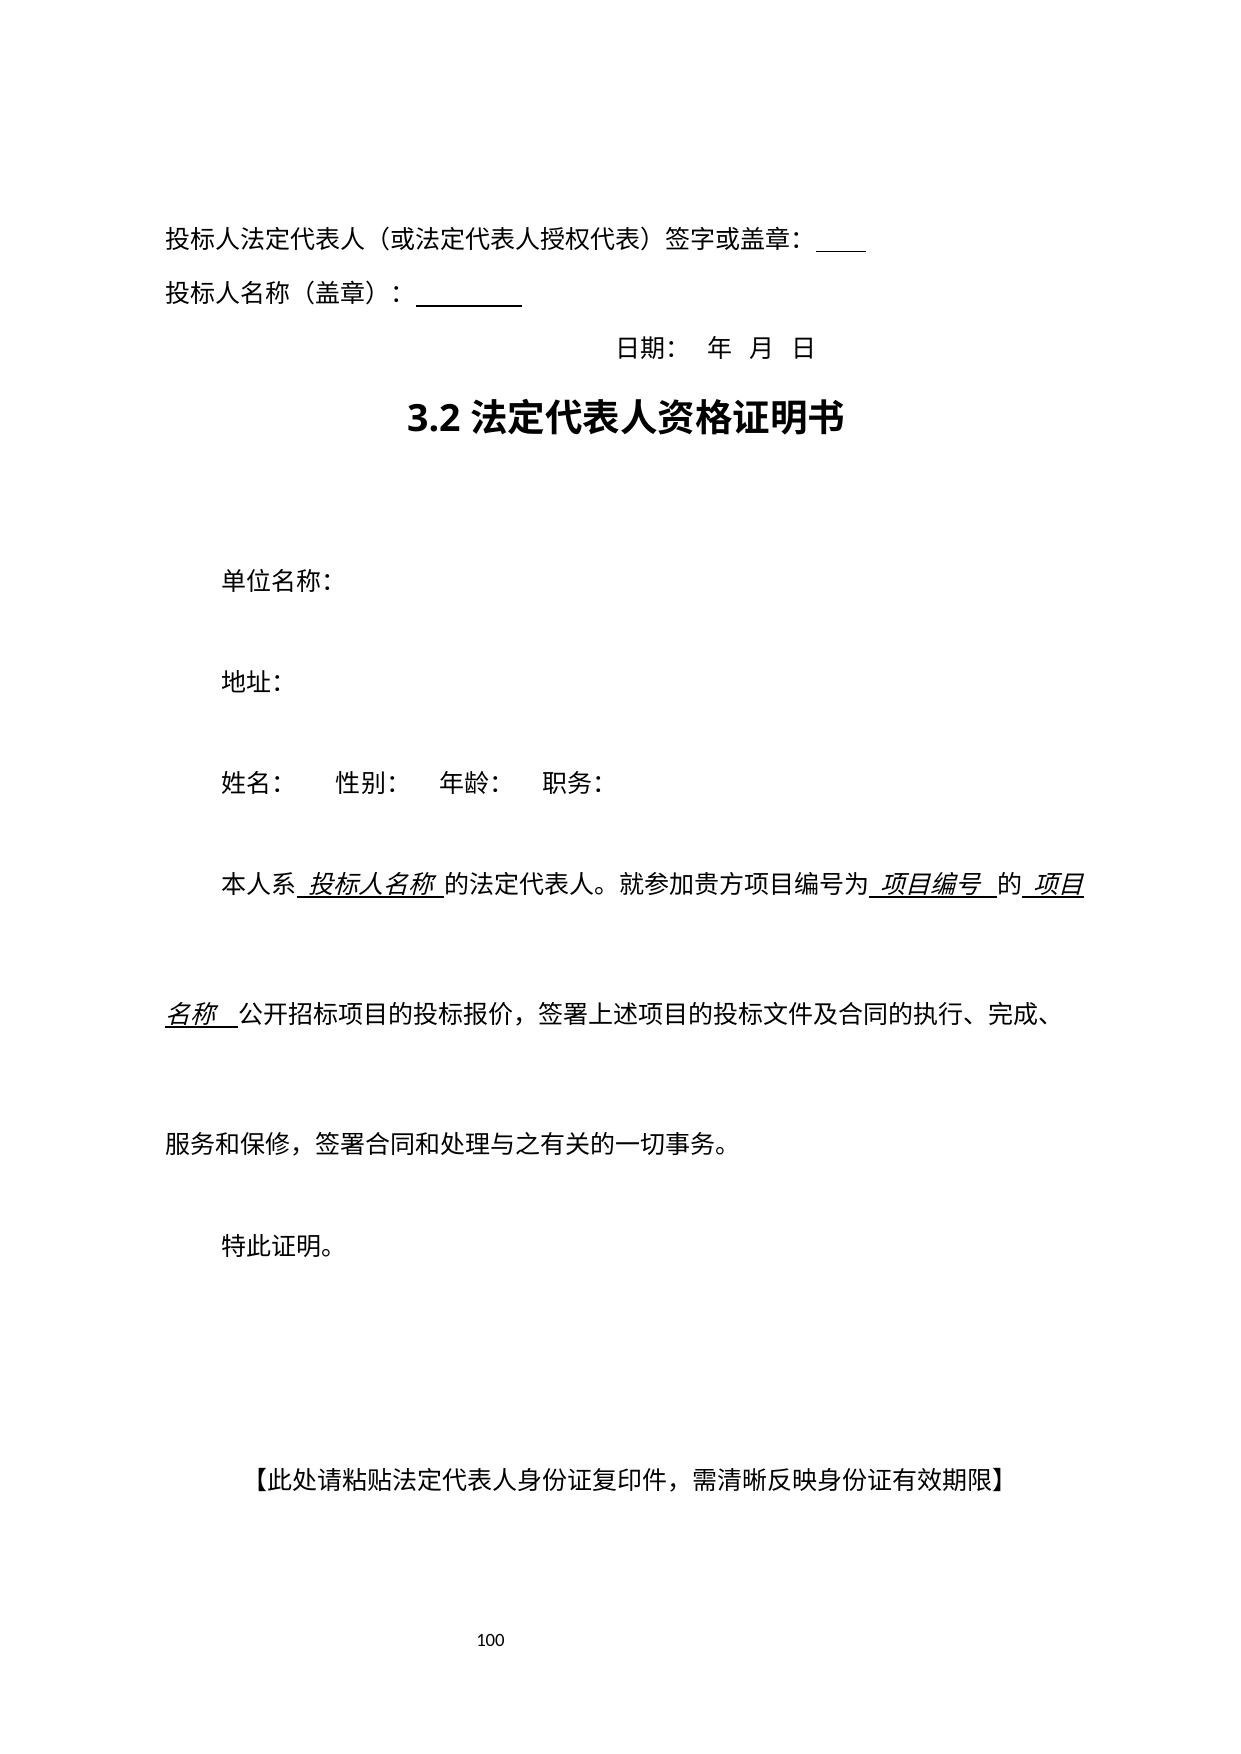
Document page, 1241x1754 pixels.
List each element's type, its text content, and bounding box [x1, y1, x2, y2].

text 单位名称： [165, 547, 1087, 612]
text 3.2 法定代表人资格证明书 [165, 383, 1087, 448]
text 日期： 年 月 日 [165, 328, 1087, 364]
text 姓名： 性别： 年龄： 职务： [165, 749, 1087, 814]
text 地址： [165, 648, 1087, 713]
text 本人系 投标人名称 的法定代表人。就参加贵方项目编号为 项目编号 的 项目名称 公开招标项目的投标报价，签署上述项目的投标文件及合同的执行、完成、服务和保修，签署合同和处理与之有关的一切事务。 [165, 851, 1087, 1176]
text 投标人法定代表人（或法定代表人授权代表）签字或盖章： [165, 219, 1087, 256]
text 投标人名称（盖章）： [165, 274, 1087, 310]
text 特此证明。 [165, 1212, 1087, 1277]
text 【此处请粘贴法定代表人身份证复印件，需清晰反映身份证有效期限】 [109, 1446, 1087, 1511]
